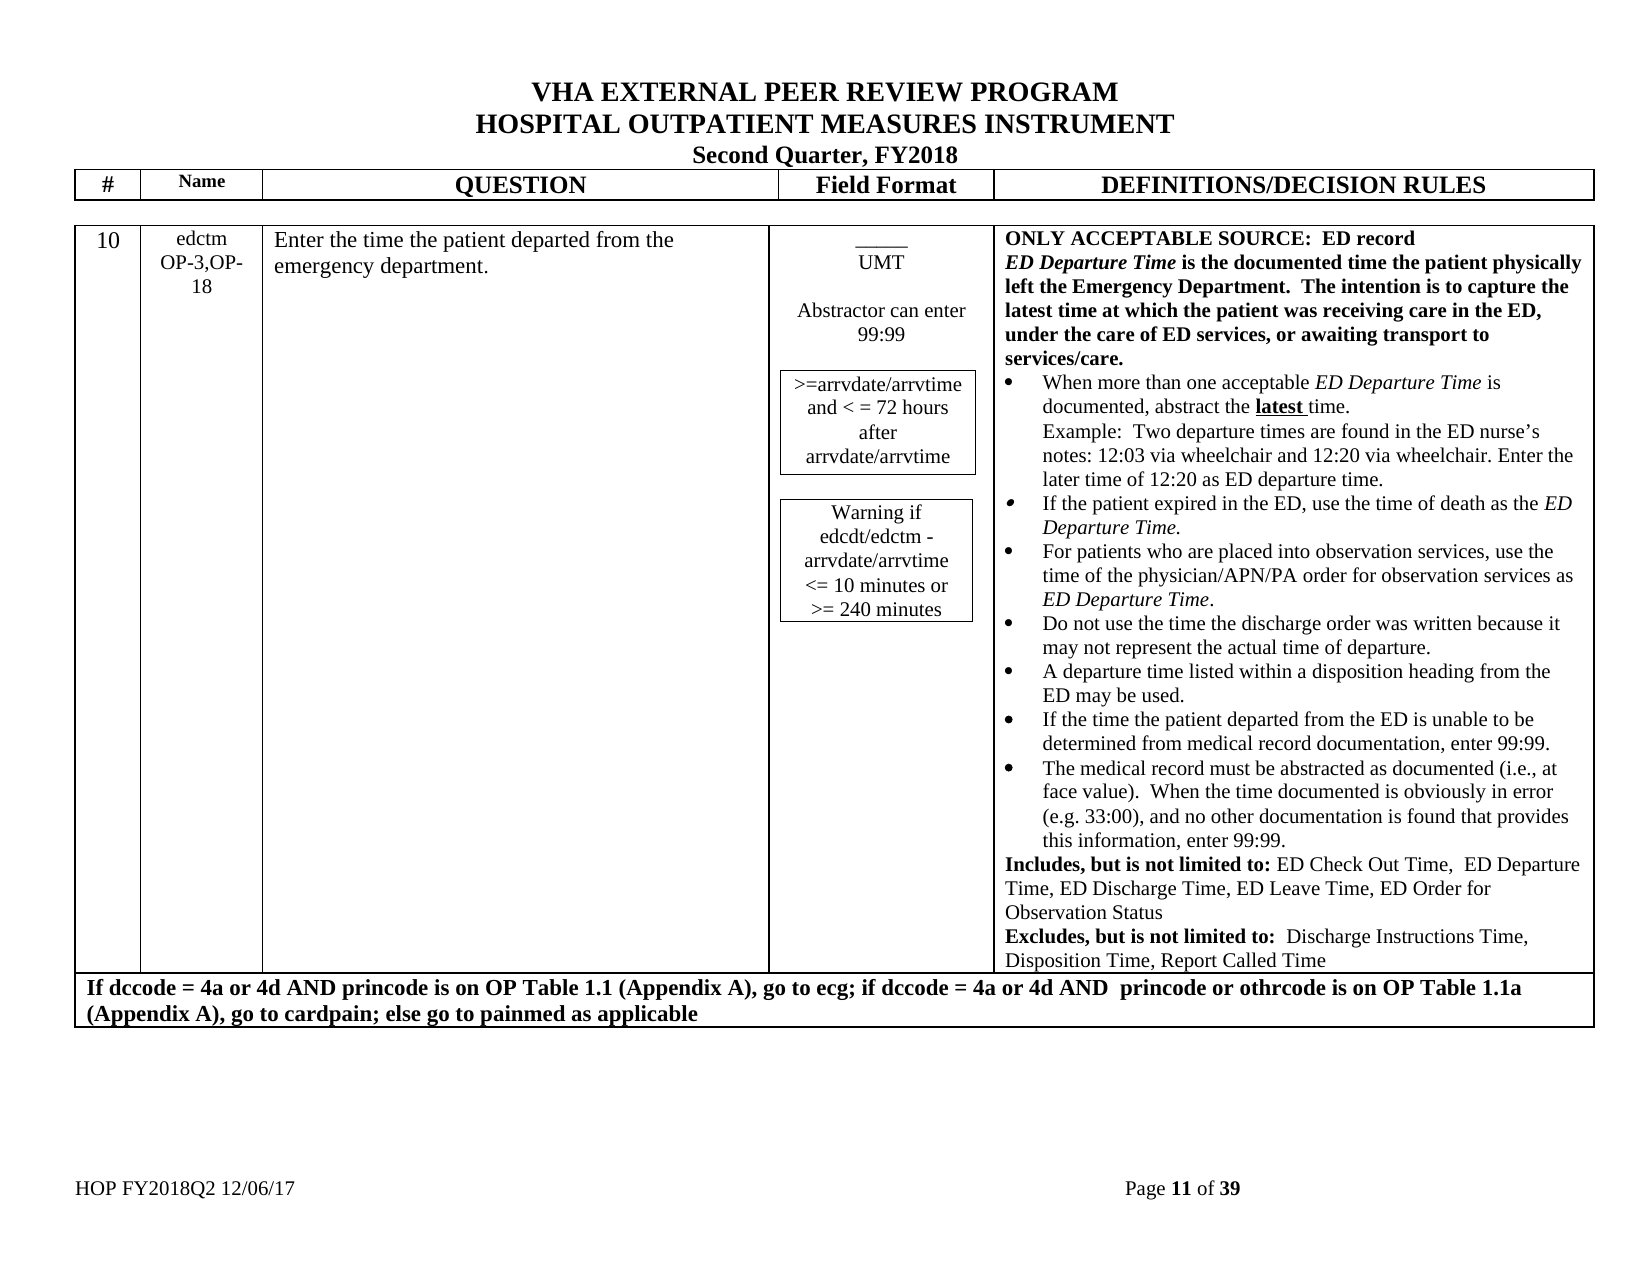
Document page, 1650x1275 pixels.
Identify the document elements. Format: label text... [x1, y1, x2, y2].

table_cell If dccode = 4a or 4d AND princode is on OP Table 1.1 (Appendix A), go to ecg; if dccode = 4a or 4d AND princode or othrcode is on OP Table 1.1a (Appendix A), go to cardpain; else go to painmed as applicable [76, 974, 1593, 1026]
table_cell edctm OP-3,OP-18 [141, 226, 262, 972]
table_cell 10 [76, 226, 140, 972]
table_cell _____ UMT Abstractor can enter 99:99 [770, 226, 993, 972]
table_cell Enter the time the patient departed from the emergency department. [263, 226, 768, 972]
table_cell ONLY ACCEPTABLE SOURCE: ED record ED Departure Time is the documented time the patient physically left the Emergency Department. The intention is to capture the latest time at which the patient was receiving care in the ED, under the care of ED services, or awaiting transport to services/care. When more than one acceptable ED Departure Time is documented, abstract the latest time. Example: Two departure times are found in the ED nurse’s notes: 12:03 via wheelchair and 12:20 via wheelchair. Enter the later time of 12:20 as ED departure time. If the patient expired in the ED, use the time of death as the ED Departure Time. For patients who are placed into observation services, use the time of the physician/APN/PA order for observation services as ED Departure Time. Do not use the time the discharge order was written because it may not represent the actual time of departure. A departure time listed within a disposition heading from the ED may be used. If the time the patient departed from the ED is unable to be determined from medical record documentation, enter 99:99. The medical record must be abstracted as documented (i.e., at face value). When the time documented is obviously in error (e.g. 33:00), and no other documentation is found that provides this information, enter 99:99. Includes, but is not limited to: ED Check Out Time, ED Departure Time, ED Discharge Time, ED Leave Time, ED Order for Observation Status Excludes, but is not limited to: Discharge Instructions Time, Disposition Time, Report Called Time [995, 226, 1593, 972]
